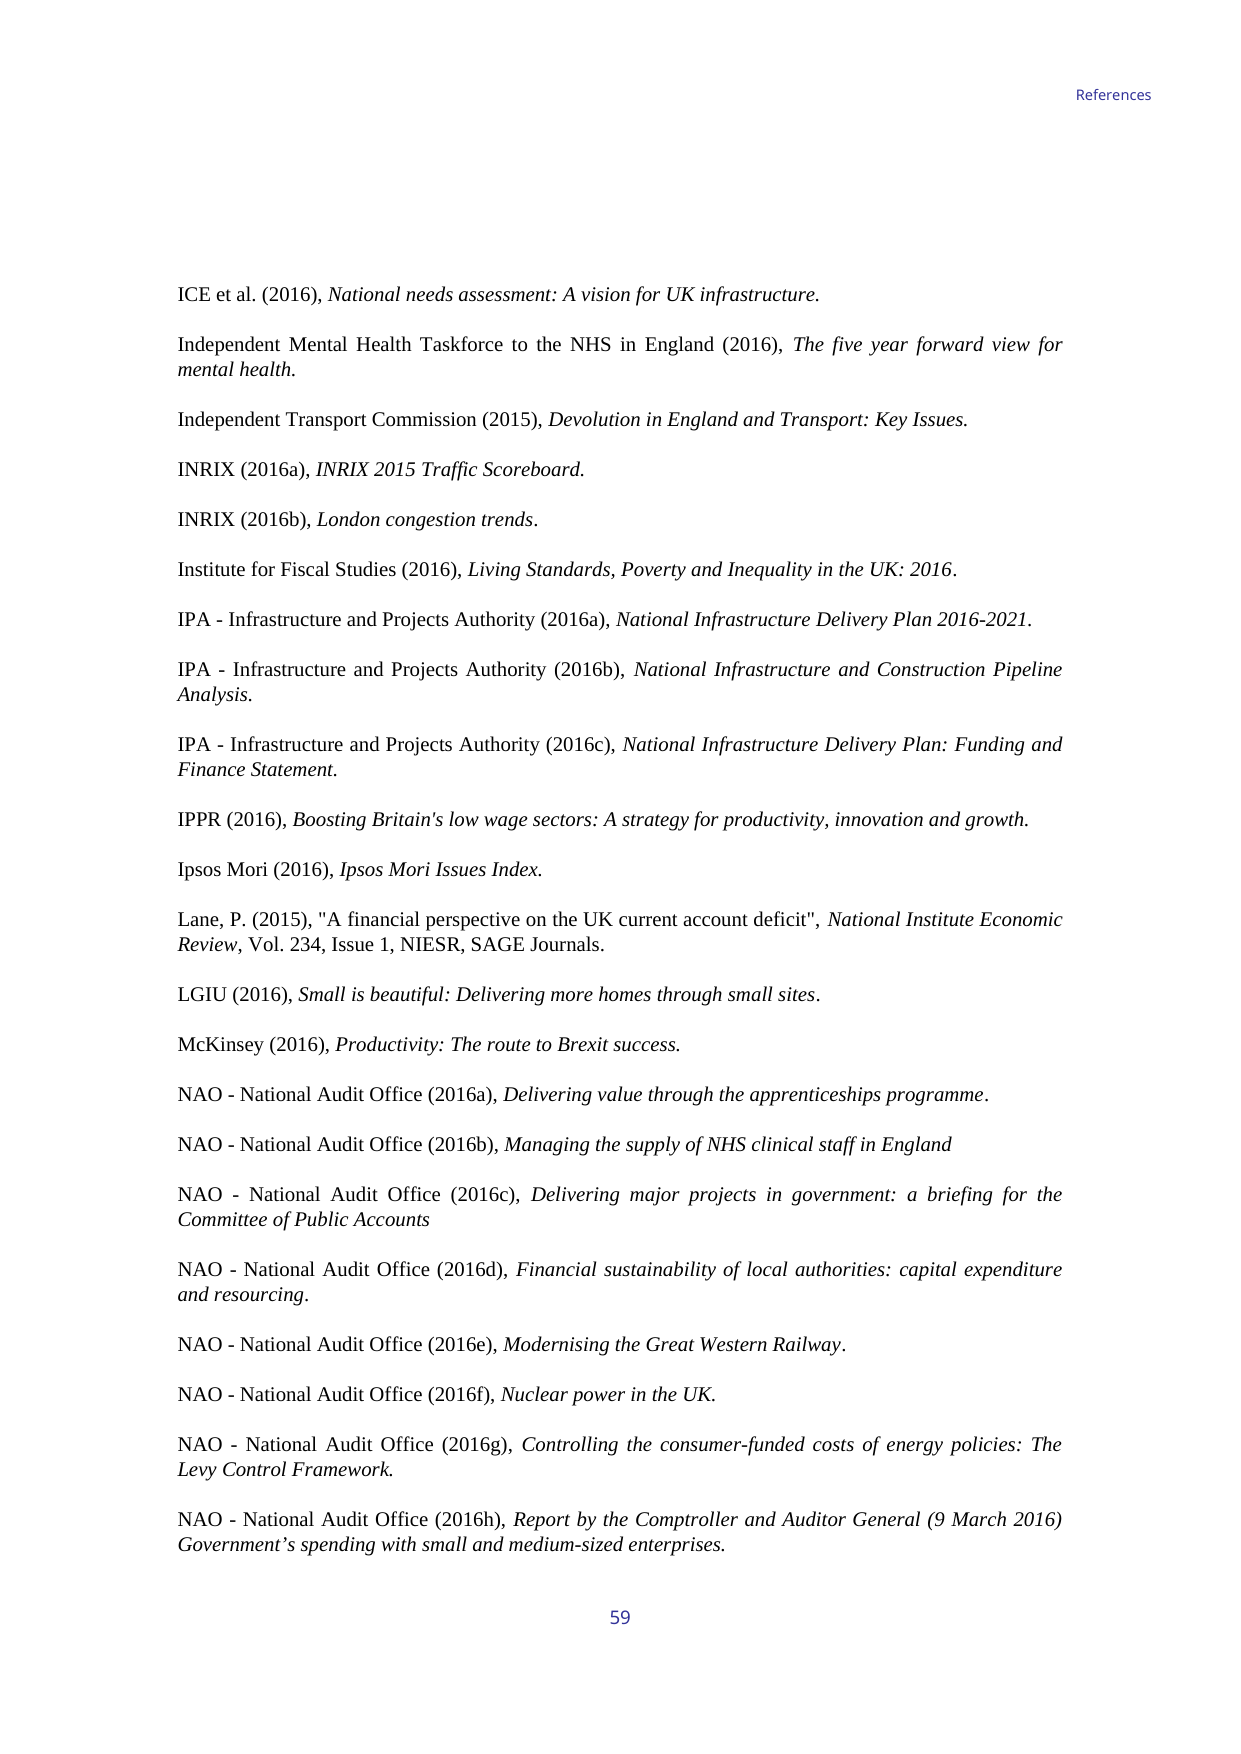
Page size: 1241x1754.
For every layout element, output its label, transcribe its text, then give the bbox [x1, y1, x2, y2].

text INRIX (2016b), London congestion trends. [177, 506, 1063, 531]
text NAO - National Audit Office (2016c), Delivering major projects in government: a briefing for the Committee of Public Accounts [177, 1181, 1063, 1231]
text Independent Transport Commission (2015), Devolution in England and Transport: Key Issues. [177, 406, 1063, 431]
text NAO - National Audit Office (2016a), Delivering value through the apprenticeships programme. [177, 1081, 1063, 1106]
text NAO - National Audit Office (2016g), Controlling the consumer-funded costs of energy policies: The Levy Control Framework. [177, 1431, 1063, 1481]
text NAO - National Audit Office (2016b), Managing the supply of NHS clinical staff in England [177, 1131, 1063, 1156]
text McKinsey (2016), Productivity: The route to Brexit success. [177, 1031, 1063, 1056]
text Independent Mental Health Taskforce to the NHS in England (2016), The five year forward view for mental health. [177, 331, 1063, 381]
text NAO - National Audit Office (2016d), Financial sustainability of local authorities: capital expenditure and resourcing. [177, 1256, 1063, 1306]
text IPPR (2016), Boosting Britain's low wage sectors: A strategy for productivity, innovation and growth. [177, 806, 1063, 831]
text Institute for Fiscal Studies (2016), Living Standards, Poverty and Inequality in the UK: 2016. [177, 556, 1063, 581]
text NAO - National Audit Office (2016f), Nuclear power in the UK. [177, 1381, 1063, 1406]
text Ipsos Mori (2016), Ipsos Mori Issues Index. [177, 856, 1063, 881]
text NAO - National Audit Office (2016h), Report by the Comptroller and Auditor General (9 March 2016) Government’s spending with small and medium-sized enterprises. [177, 1506, 1063, 1556]
text IPA - Infrastructure and Projects Authority (2016a), National Infrastructure Delivery Plan 2016-2021. [177, 606, 1063, 631]
text LGIU (2016), Small is beautiful: Delivering more homes through small sites. [177, 981, 1063, 1006]
text Lane, P. (2015), "A financial perspective on the UK current account deficit", National Institute Economic Review, Vol. 234, Issue 1, NIESR, SAGE Journals. [177, 906, 1063, 956]
text IPA - Infrastructure and Projects Authority (2016c), National Infrastructure Delivery Plan: Funding and Finance Statement. [177, 731, 1063, 781]
text ICE et al. (2016), National needs assessment: A vision for UK infrastructure. [177, 281, 1063, 306]
text INRIX (2016a), INRIX 2015 Traffic Scoreboard. [177, 456, 1063, 481]
text IPA - Infrastructure and Projects Authority (2016b), National Infrastructure and Construction Pipeline Analysis. [177, 656, 1063, 706]
text NAO - National Audit Office (2016e), Modernising the Great Western Railway. [177, 1331, 1063, 1356]
